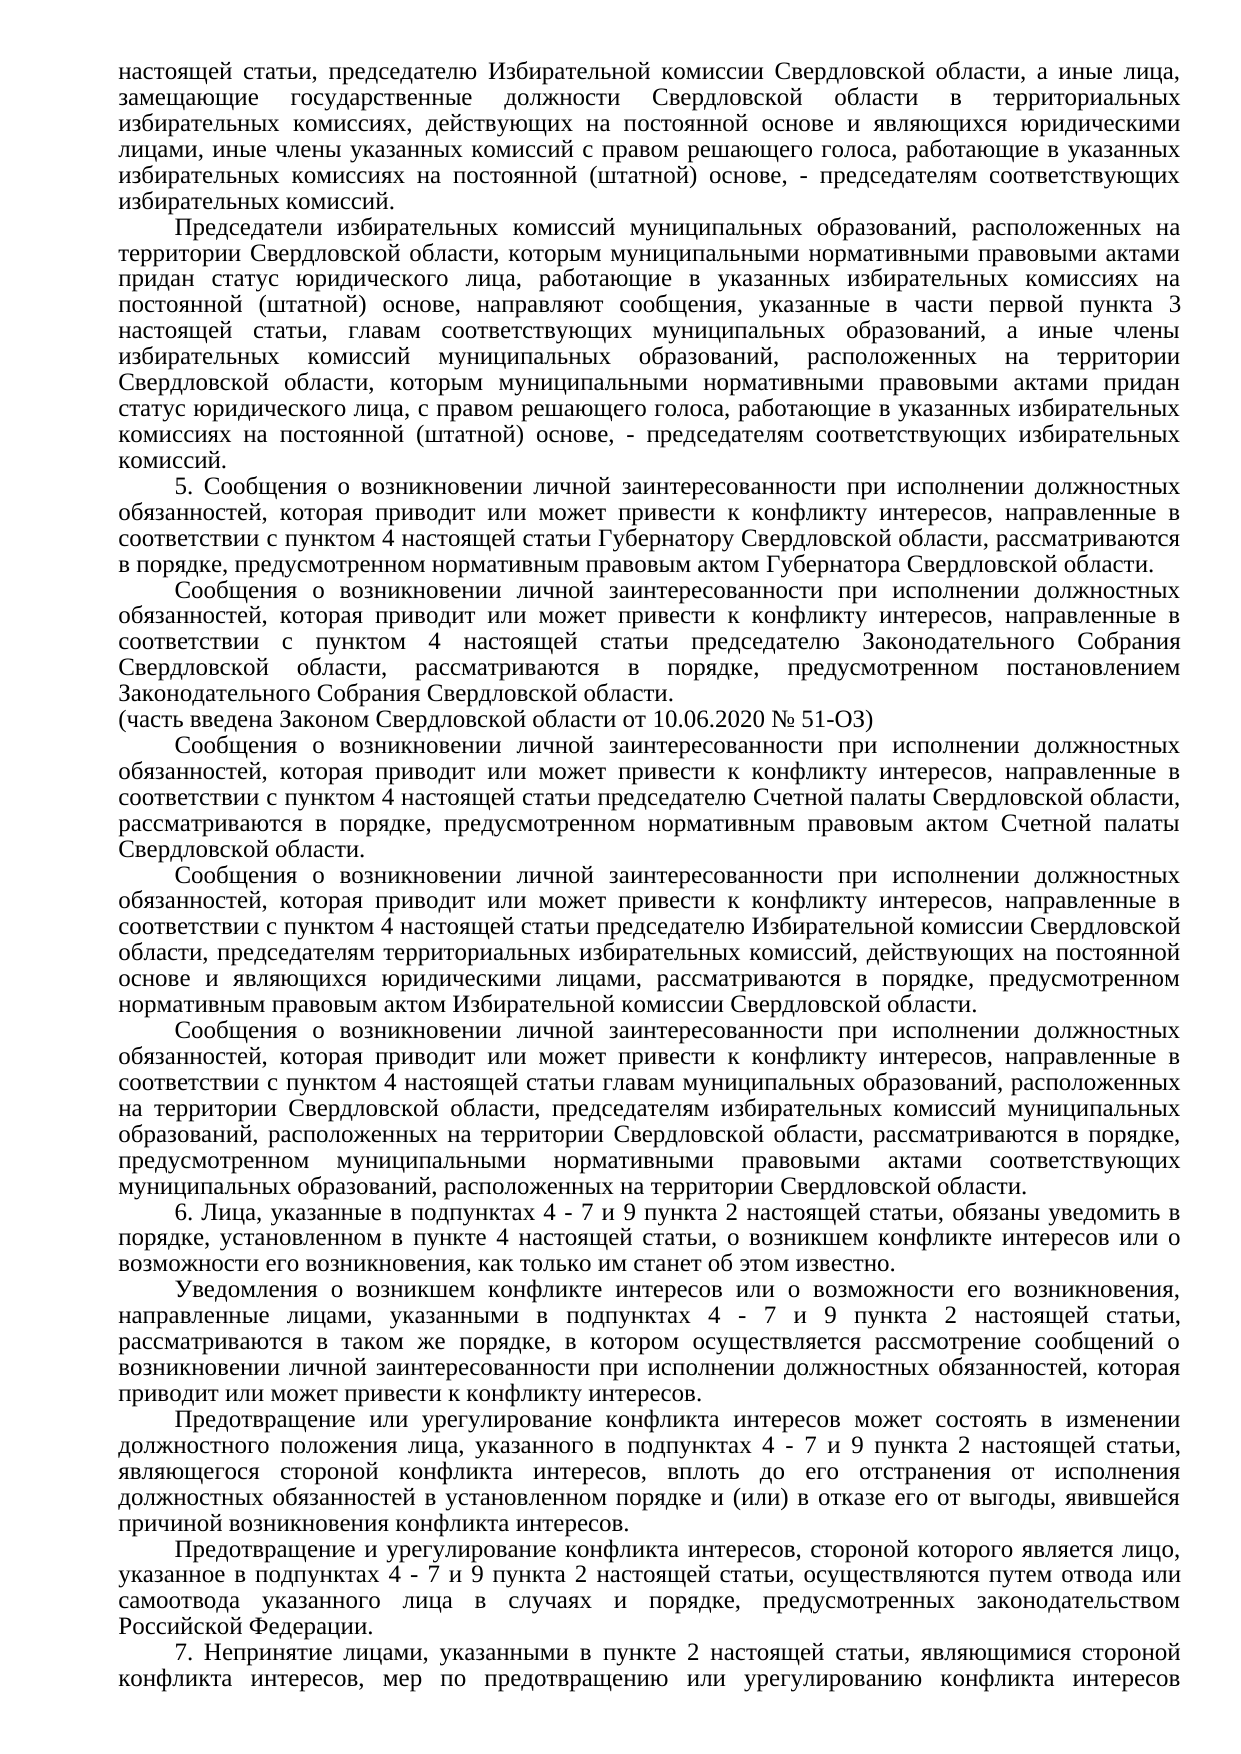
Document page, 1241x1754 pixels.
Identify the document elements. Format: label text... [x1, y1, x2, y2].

text Сообщения о возникновении личной заинтересованности при исполнении должностных обязанностей, которая приводит или может привести к конфликту интересов, направленные в соответствии с пунктом 4 настоящей статьи председателю Избирательной комиссии Свердловской области, председателям территориальных избирательных комиссий, действующих на постоянной основе и являющихся юридическими лицами, рассматриваются в порядке, предусмотренном нормативным правовым актом Избирательной комиссии Свердловской области. [118, 862, 1181, 1018]
text Предотвращение и урегулирование конфликта интересов, стороной которого является лицо, указанное в подпунктах 4 - 7 и 9 пункта 2 настоящей статьи, осуществляются путем отвода или самоотвода указанного лица в случаях и порядке, предусмотренных законодательством Российской Федерации. [118, 1536, 1181, 1640]
text (часть введена Законом Свердловской области от 10.06.2020 № 51-ОЗ) [118, 707, 1181, 733]
text Сообщения о возникновении личной заинтересованности при исполнении должностных обязанностей, которая приводит или может привести к конфликту интересов, направленные в соответствии с пунктом 4 настоящей статьи главам муниципальных образований, расположенных на территории Свердловской области, председателям избирательных комиссий муниципальных образований, расположенных на территории Свердловской области, рассматриваются в порядке, предусмотренном муниципальными нормативными правовыми актами соответствующих муниципальных образований, расположенных на территории Свердловской области. [118, 1018, 1181, 1199]
text Сообщения о возникновении личной заинтересованности при исполнении должностных обязанностей, которая приводит или может привести к конфликту интересов, направленные в соответствии с пунктом 4 настоящей статьи председателю Законодательного Собрания Свердловской области, рассматриваются в порядке, предусмотренном постановлением Законодательного Собрания Свердловской области. [118, 577, 1181, 707]
text Предотвращение или урегулирование конфликта интересов может состоять в изменении должностного положения лица, указанного в подпунктах 4 - 7 и 9 пункта 2 настоящей статьи, являющегося стороной конфликта интересов, вплоть до его отстранения от исполнения должностных обязанностей в установленном порядке и (или) в отказе его от выгоды, явившейся причиной возникновения конфликта интересов. [118, 1407, 1181, 1536]
text 6. Лица, указанные в подпунктах 4 - 7 и 9 пункта 2 настоящей статьи, обязаны уведомить в порядке, установленном в пункте 4 настоящей статьи, о возникшем конфликте интересов или о возможности его возникновения, как только им станет об этом известно. [118, 1199, 1181, 1277]
text 5. Сообщения о возникновении личной заинтересованности при исполнении должностных обязанностей, которая приводит или может привести к конфликту интересов, направленные в соответствии с пунктом 4 настоящей статьи Губернатору Свердловской области, рассматриваются в порядке, предусмотренном нормативным правовым актом Губернатора Свердловской области. [118, 474, 1181, 577]
text Сообщения о возникновении личной заинтересованности при исполнении должностных обязанностей, которая приводит или может привести к конфликту интересов, направленные в соответствии с пунктом 4 настоящей статьи председателю Счетной палаты Свердловской области, рассматриваются в порядке, предусмотренном нормативным правовым актом Счетной палаты Свердловской области. [118, 733, 1181, 862]
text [118, 59, 1181, 214]
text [118, 1640, 1181, 1692]
text Председатели избирательных комиссий муниципальных образований, расположенных на территории Свердловской области, которым муниципальными нормативными правовыми актами придан статус юридического лица, работающие в указанных избирательных комиссиях на постоянной (штатной) основе, направляют сообщения, указанные в части первой пункта 3 настоящей статьи, главам соответствующих муниципальных образований, а иные члены избирательных комиссий муниципальных образований, расположенных на территории Свердловской области, которым муниципальными нормативными правовыми актами придан статус юридического лица, с правом решающего голоса, работающие в указанных избирательных комиссиях на постоянной (штатной) основе, - председателям соответствующих избирательных комиссий. [118, 214, 1181, 474]
text Уведомления о возникшем конфликте интересов или о возможности его возникновения, направленные лицами, указанными в подпунктах 4 - 7 и 9 пункта 2 настоящей статьи, рассматриваются в таком же порядке, в котором осуществляется рассмотрение сообщений о возникновении личной заинтересованности при исполнении должностных обязанностей, которая приводит или может привести к конфликту интересов. [118, 1277, 1181, 1407]
